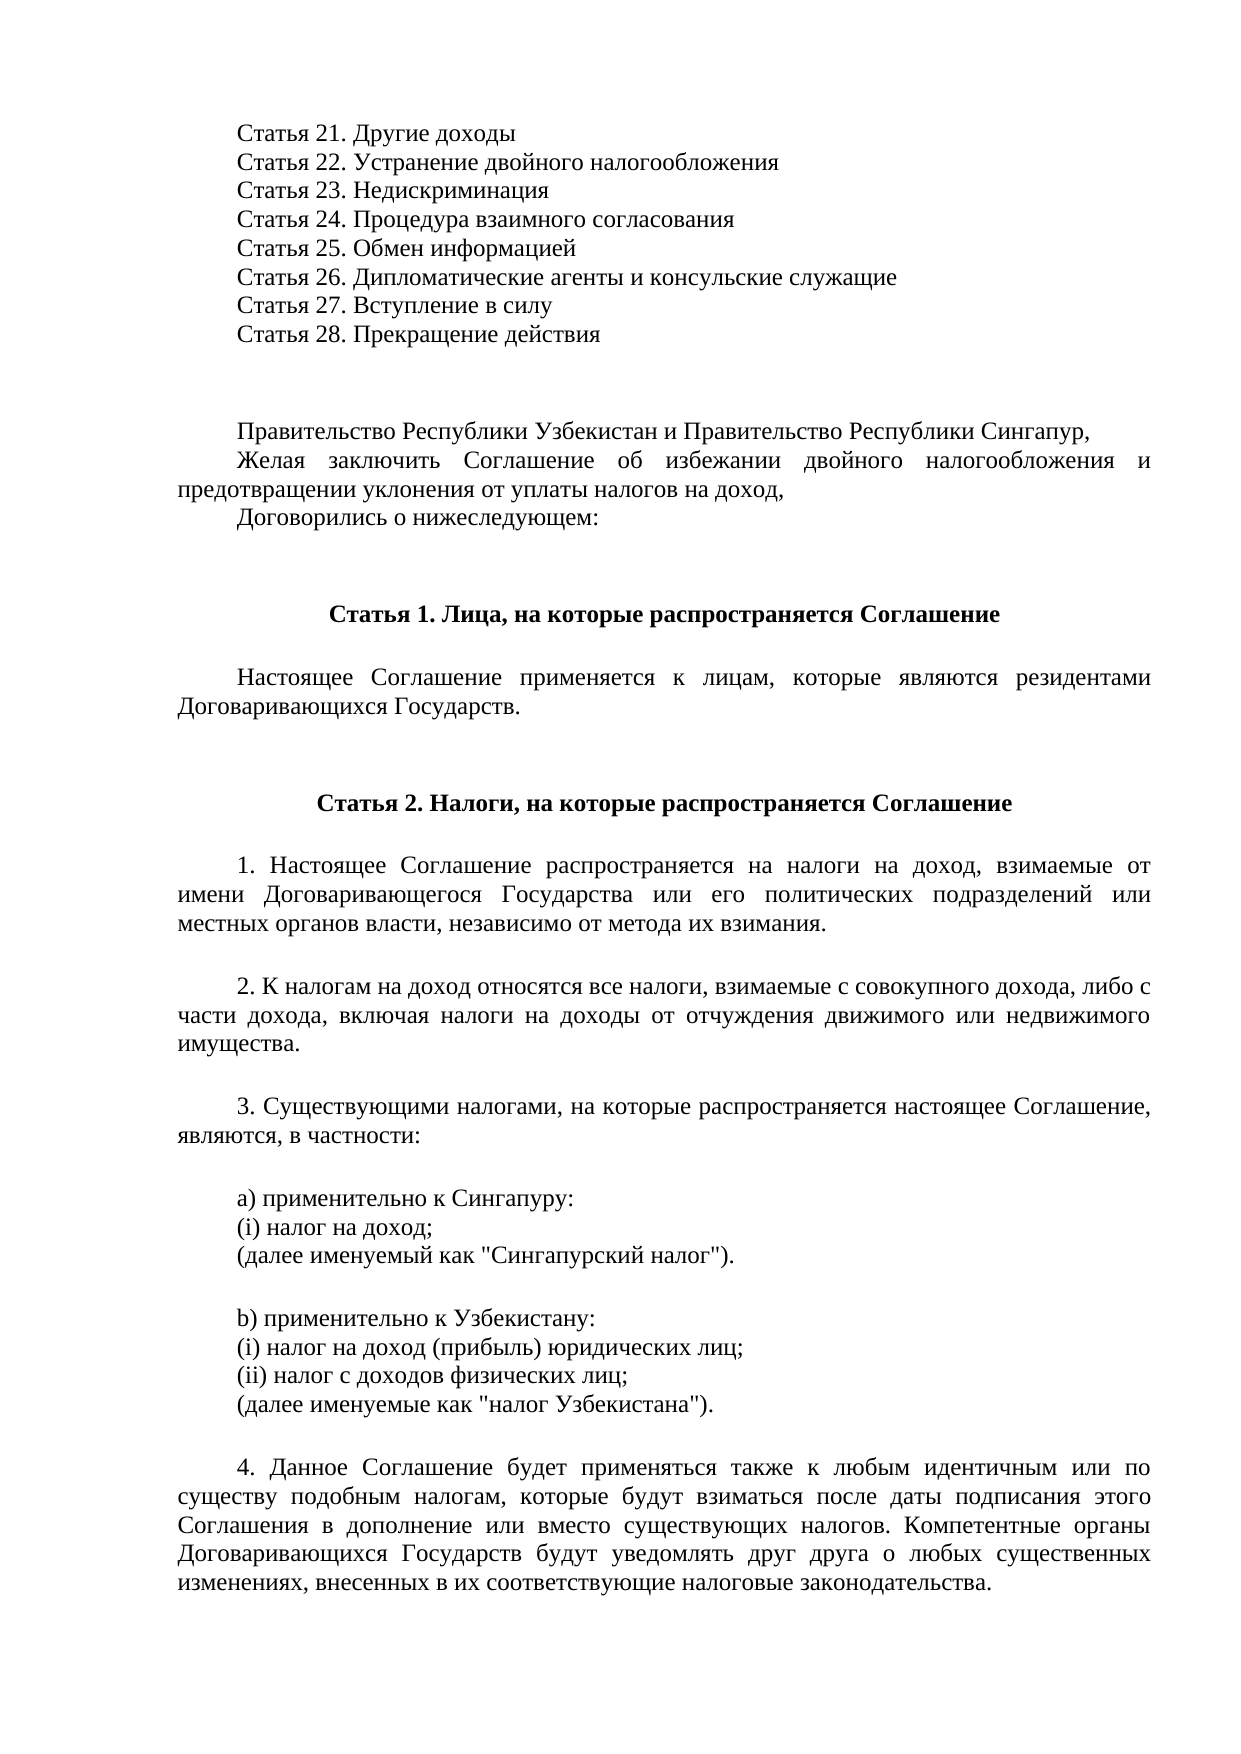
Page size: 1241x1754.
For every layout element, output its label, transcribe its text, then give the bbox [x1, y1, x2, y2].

text (далее именуемые как "налог Узбекистана"). [177, 1389, 1152, 1418]
text b) применительно к Узбекистану: [177, 1303, 1152, 1332]
text Статья 21. Другие доходы [177, 118, 1152, 147]
text 3. Существующими налогами, на которые распространяется настоящее Соглашение, являются, в частности: [177, 1091, 1152, 1149]
text Правительство Республики Узбекистан и Правительство Республики Сингапур, [177, 416, 1152, 445]
text Желая заключить Соглашение об избежании двойного налогообложения и предотвращении уклонения от уплаты налогов на доход, [177, 445, 1152, 502]
text Статья 23. Недискриминация [177, 176, 1152, 204]
text (ii) налог с доходов физических лиц; [177, 1361, 1152, 1389]
text Статья 25. Обмен информацией [177, 233, 1152, 262]
text 2. К налогам на доход относятся все налоги, взимаемые с совокупного дохода, либо с части дохода, включая налоги на доходы от отчуждения движимого или недвижимого имущества. [177, 971, 1152, 1057]
text Статья 1. Лица, на которые распространяется Соглашение [177, 599, 1152, 628]
text Статья 2. Налоги, на которые распространяется Соглашение [177, 788, 1152, 817]
text 1. Настоящее Соглашение распространяется на налоги на доход, взимаемые от имени Договаривающегося Государства или его политических подразделений или местных органов власти, независимо от метода их взимания. [177, 851, 1152, 937]
text Статья 22. Устранение двойного налогообложения [177, 147, 1152, 176]
text Статья 26. Дипломатические агенты и консульские служащие [177, 262, 1152, 291]
text (i) налог на доход (прибыль) юридических лиц; [177, 1332, 1152, 1361]
text Статья 28. Прекращение действия [177, 319, 1152, 348]
text Статья 24. Процедура взаимного согласования [177, 204, 1152, 233]
text Настоящее Соглашение применяется к лицам, которые являются резидентами Договаривающихся Государств. [177, 662, 1152, 720]
text (далее именуемый как "Сингапурский налог"). [177, 1240, 1152, 1269]
text 4. Данное Соглашение будет применяться также к любым идентичным или по существу подобным налогам, которые будут взиматься после даты подписания этого Соглашения в дополнение или вместо существующих налогов. Компетентные органы Договаривающихся Государств будут уведомлять друг друга о любых существенных изменениях, внесенных в их соответствующие налоговые законодательства. [177, 1452, 1152, 1596]
text (i) налог на доход; [177, 1212, 1152, 1240]
text Статья 27. Вступление в силу [177, 291, 1152, 319]
text a) применительно к Сингапуру: [177, 1183, 1152, 1212]
text Договорились о нижеследующем: [177, 502, 1152, 531]
